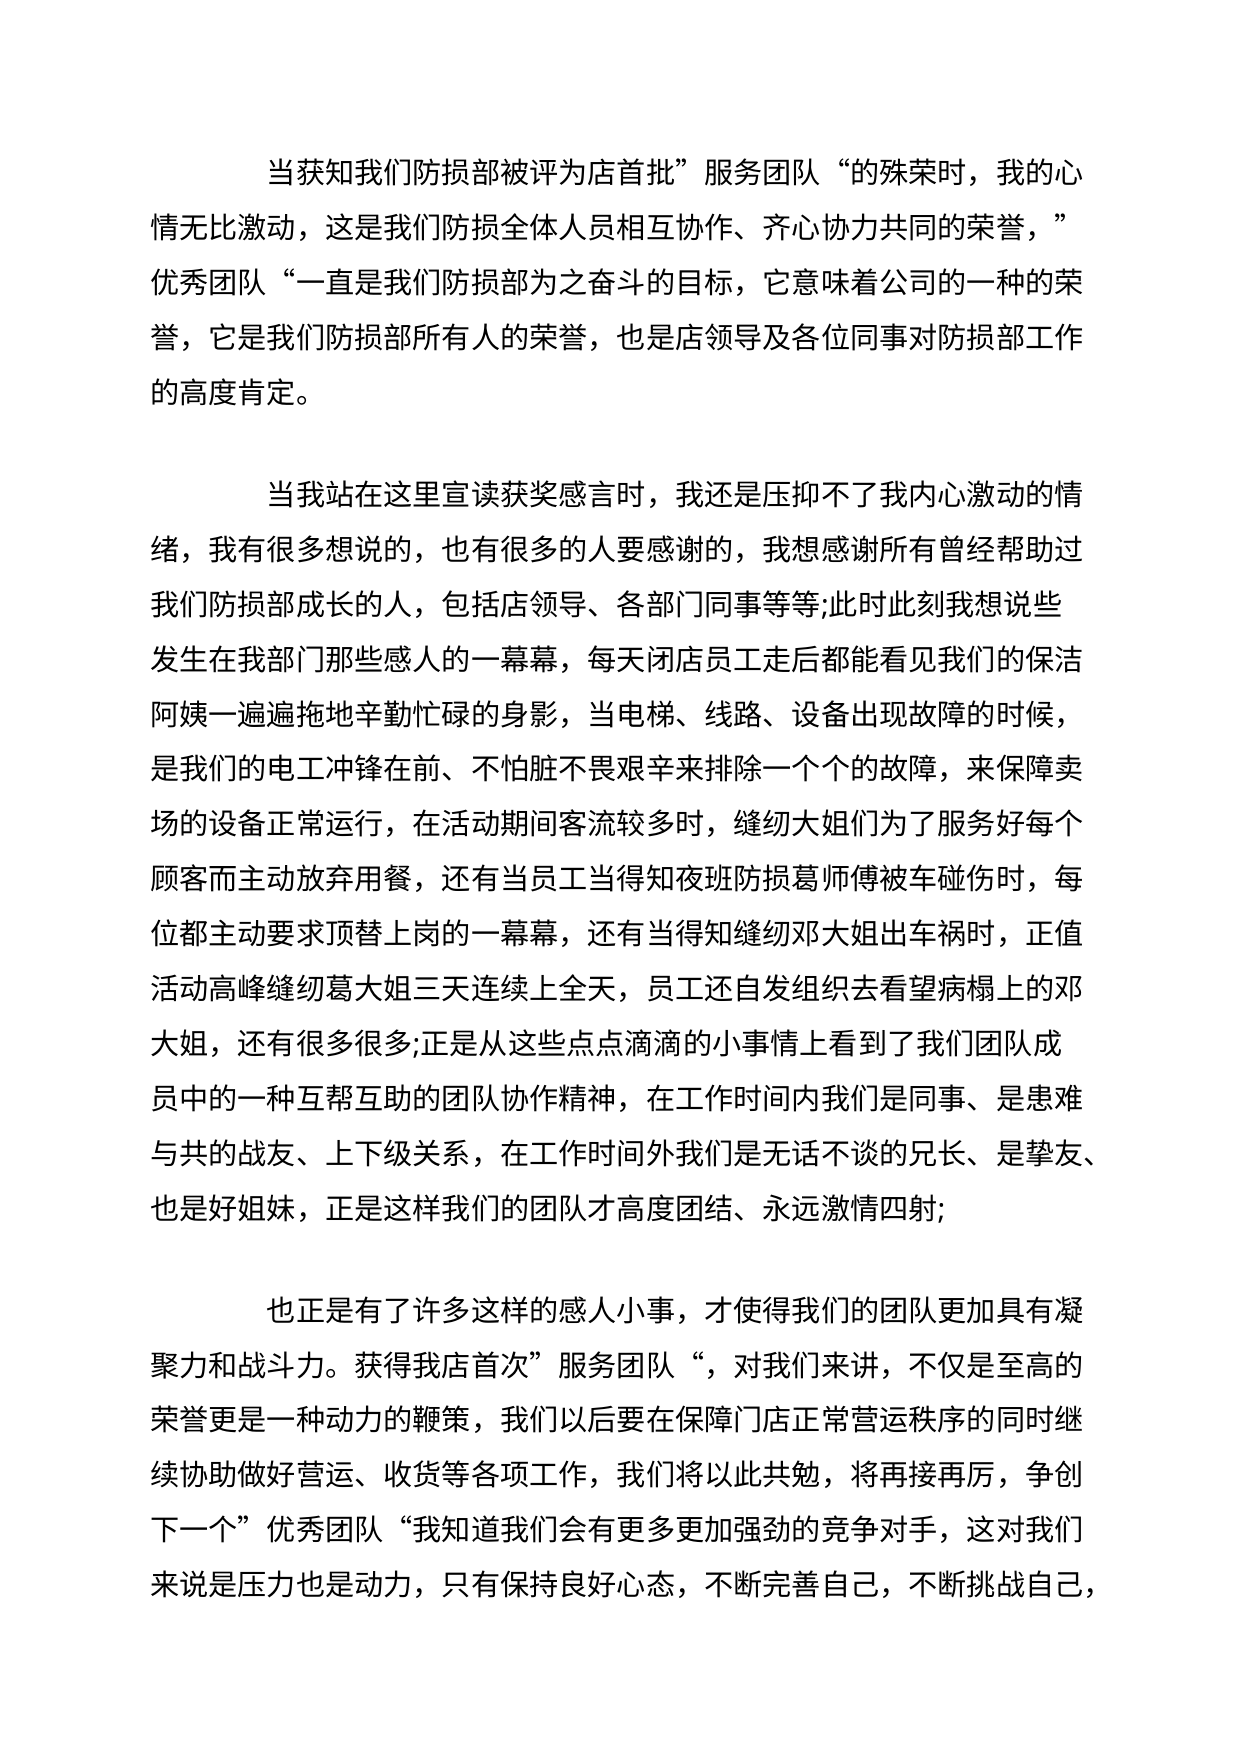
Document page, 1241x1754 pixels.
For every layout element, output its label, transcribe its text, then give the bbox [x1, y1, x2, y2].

text 当我站在这里宣读获奖感言时，我还是压抑不了我内心激动的情绪，我有很多想说的，也有很多的人要感谢的，我想感谢所有曾经帮助过我们防损部成长的人，包括店领导、各部门同事等等;此时此刻我想说些发生在我部门那些感人的一幕幕，每天闭店员工走后都能看见我们的保洁阿姨一遍遍拖地辛勤忙碌的身影，当电梯、线路、设备出现故障的时候，是我们的电工冲锋在前、不怕脏不畏艰辛来排除一个个的故障，来保障卖场的设备正常运行，在活动期间客流较多时，缝纫大姐们为了服务好每个顾客而主动放弃用餐，还有当员工当得知夜班防损葛师傅被车碰伤时，每位都主动要求顶替上岗的一幕幕，还有当得知缝纫邓大姐出车祸时，正值活动高峰缝纫葛大姐三天连续上全天，员工还自发组织去看望病榻上的邓大姐，还有很多很多;正是从这些点点滴滴的小事情上看到了我们团队成员中的一种互帮互助的团队协作精神，在工作时间内我们是同事、是患难与共的战友、上下级关系，在工作时间外我们是无话不谈的兄长、是挚友、也是好姐妹，正是这样我们的团队才高度团结、永远激情四射; [150, 471, 1090, 1228]
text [150, 1287, 1090, 1604]
text 当获知我们防损部被评为店首批”服务团队“的殊荣时，我的心情无比激动，这是我们防损全体人员相互协作、齐心协力共同的荣誉，”优秀团队“一直是我们防损部为之奋斗的目标，它意味着公司的一种的荣誉，它是我们防损部所有人的荣誉，也是店领导及各位同事对防损部工作的高度肯定。 [150, 150, 1090, 412]
